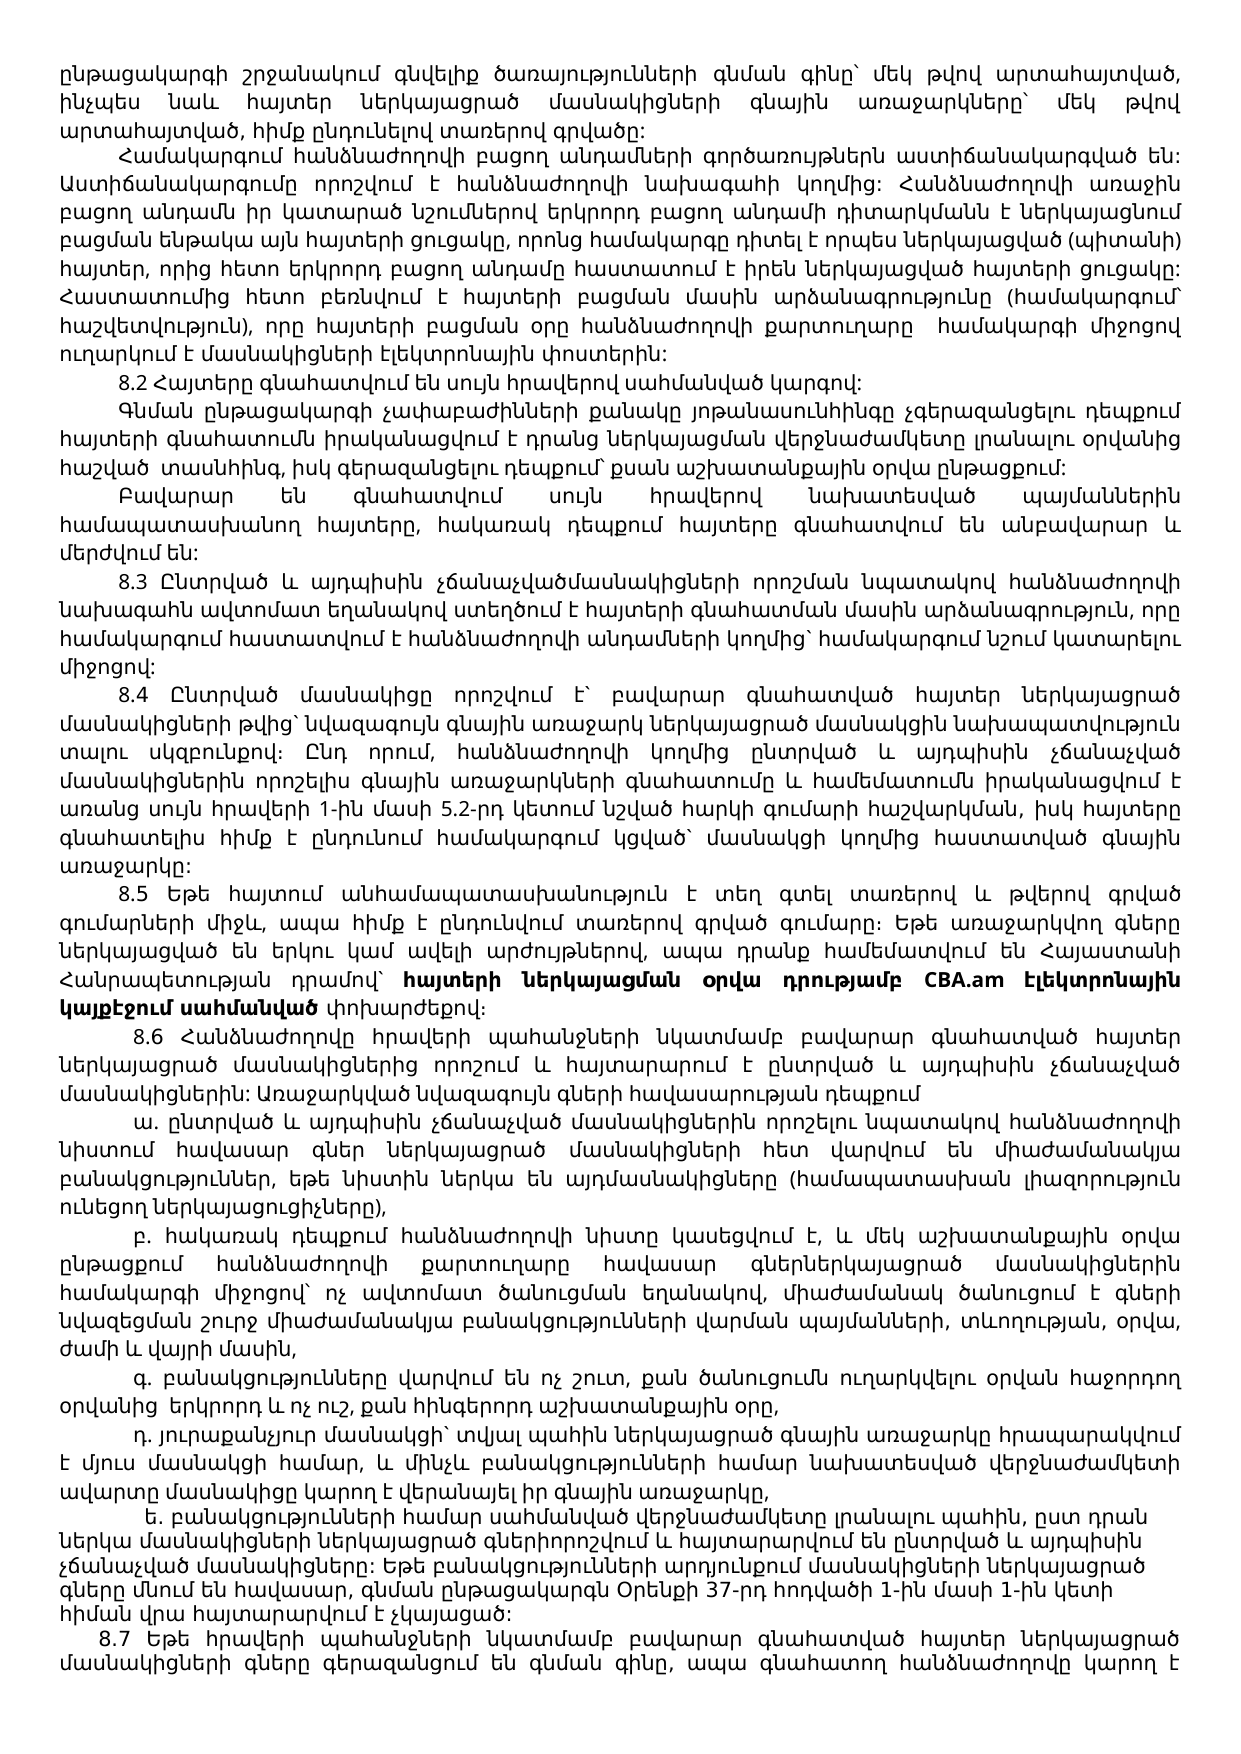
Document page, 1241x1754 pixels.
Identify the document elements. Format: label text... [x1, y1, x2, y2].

text 8.3 Ընտրված և այդպիսին չճանաչվածմասնակիցների որոշման նպատակով հանձնաժողովի նախագահն ավտոմատ եղանակով ստեղծում է հայտերի գնահատման մասին արձանագրություն, որը համակարգում հաստատվում է հանձնաժողովի անդամների կողմից` համակարգում նշում կատարելու միջոցով: [59, 567, 1181, 681]
text դ. յուրաքանչյուր մասնակցի` տվյալ պահին ներկայացրած գնային առաջարկը հրապարակվում է մյուս մասնակցի համար, և մինչև բանակցությունների համար նախատեսված վերջնաժամկետի ավարտը մասնակիցը կարող է վերանայել իր գնային առաջարկը, [59, 1420, 1181, 1505]
text 8.6 Հանձնաժողովը հրավերի պահանջների նկատմամբ բավարար գնահատված հայտեր ներկայացրած մասնակիցներից որոշում և հայտարարում է ընտրված և այդպիսին չճանաչված մասնակիցներին: Առաջարկված նվազագույն գների հավասարության դեպքում [59, 1022, 1181, 1107]
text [59, 59, 1181, 144]
text Գնման ընթացակարգի չափաբաժինների քանակը յոթանասունհինգը չգերազանցելու դեպքում հայտերի գնահատումն իրականացվում է դրանց ներկայացման վերջնաժամկետը լրանալու օրվանից հաշված տասնհինգ, իսկ գերազանցելու դեպքում՝ քսան աշխատանքային օրվա ընթացքում: [59, 396, 1181, 481]
text ե. բանակցությունների համար սահմանված վերջնաժամկետը լրանալու պահին, ըստ դրան ներկա մասնակիցների ներկայացրած գներիորոշվում և հայտարարվում են ընտրված և այդպիսին չճանաչված մասնակիցները: Եթե բանակցությունների արդյունքում մասնակիցների ներկայացրած գները մնում են հավասար, գնման ընթացակարգն Օրենքի 37-րդ հոդվածի 1-ին մասի 1-ին կետի հիման վրա հայտարարվում է չկայացած: [59, 1505, 1181, 1627]
text 8.5 Եթե հայտում անհամապատասխանություն է տեղ գտել տառերով և թվերով գրված գումարների միջև, ապա հիմք է ընդունվում տառերով գրված գումարը։ Եթե առաջարկվող գները ներկայացված են երկու կամ ավելի արժույթներով, ապա դրանք համեմատվում են Հայաստանի Հանրապետության դրամով` հայտերի ներկայացման օրվա դրությամբ CBA.am էլեկտրոնային կայքէջում սահմանված փոխարժեքով։ [59, 879, 1181, 1022]
text բ. հակառակ դեպքում հանձնաժողովի նիստը կասեցվում է, և մեկ աշխատանքային օրվա ընթացքում հանձնաժողովի քարտուղարը հավասար գներներկայացրած մասնակիցներին համակարգի միջոցով՝ ոչ ավտոմատ ծանուցման եղանակով, միաժամանակ ծանուցում է գների նվազեցման շուրջ միաժամանակյա բանակցությունների վարման պայմանների, տևողության, օրվա, ժամի և վայրի մասին, [59, 1221, 1181, 1363]
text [59, 1627, 1181, 1675]
text ա. ընտրված և այդպիսին չճանաչված մասնակիցներին որոշելու նպատակով հանձնաժողովի նիստում հավասար գներ ներկայացրած մասնակիցների հետ վարվում են միաժամանակյա բանակցություններ, եթե նիստին ներկա են այդմասնակիցները (համապատասխան լիազորություն ունեցող ներկայացուցիչները), [59, 1107, 1181, 1221]
text 8.2 Հայտերը գնահատվում են սույն հրավերով սահմանված կարգով: [59, 368, 1181, 396]
text Բավարար են գնահատվում սույն հրավերով նախատեսված պայմաններին համապատասխանող հայտերը, հակառակ դեպքում հայտերը գնահատվում են անբավարար և մերժվում են: [59, 481, 1181, 567]
text Համակարգում հանձնաժողովի բացող անդամների գործառույթներն աստիճանակարգված են: Աստիճանակարգումը որոշվում է հանձնաժողովի նախագահի կողմից: Հանձնաժողովի առաջին բացող անդամն իր կատարած նշումներով երկրորդ բացող անդամի դիտարկմանն է ներկայացնում բացման ենթակա այն հայտերի ցուցակը, որոնց համակարգը դիտել է որպես ներկայացված (պիտանի) հայտեր, որից հետո երկրորդ բացող անդամը հաստատում է իրեն ներկայացված հայտերի ցուցակը: Հաստատումից հետո բեռնվում է հայտերի բացման մասին արձանագրությունը (համակարգում՝ հաշվետվություն), որը հայտերի բացման օրը հանձնաժողովի քարտուղարը համակարգի միջոցով ուղարկում է մասնակիցների էլեկտրոնային փոստերին: [59, 144, 1181, 368]
text գ. բանակցությունները վարվում են ոչ շուտ, քան ծանուցումն ուղարկվելու օրվան հաջորդող օրվանից երկրորդ և ոչ ուշ, քան հինգերորդ աշխատանքային օրը, [59, 1363, 1181, 1420]
text 8.4 Ընտրված մասնակիցը որոշվում է` բավարար գնահատված հայտեր ներկայացրած մասնակիցների թվից` նվազագույն գնային առաջարկ ներկայացրած մասնակցին նախապատվություն տալու սկզբունքով։ Ընդ որում, հանձնաժողովի կողմից ընտրված և այդպիսին չճանաչված մասնակիցներին որոշելիս գնային առաջարկների գնահատումը և համեմատումն իրականացվում է առանց սույն հրավերի 1-ին մասի 5.2-րդ կետում նշված հարկի գումարի հաշվարկման, իսկ հայտերը գնահատելիս հիմք է ընդունում համակարգում կցված` մասնակցի կողմից հաստատված գնային առաջարկը: [59, 681, 1181, 879]
